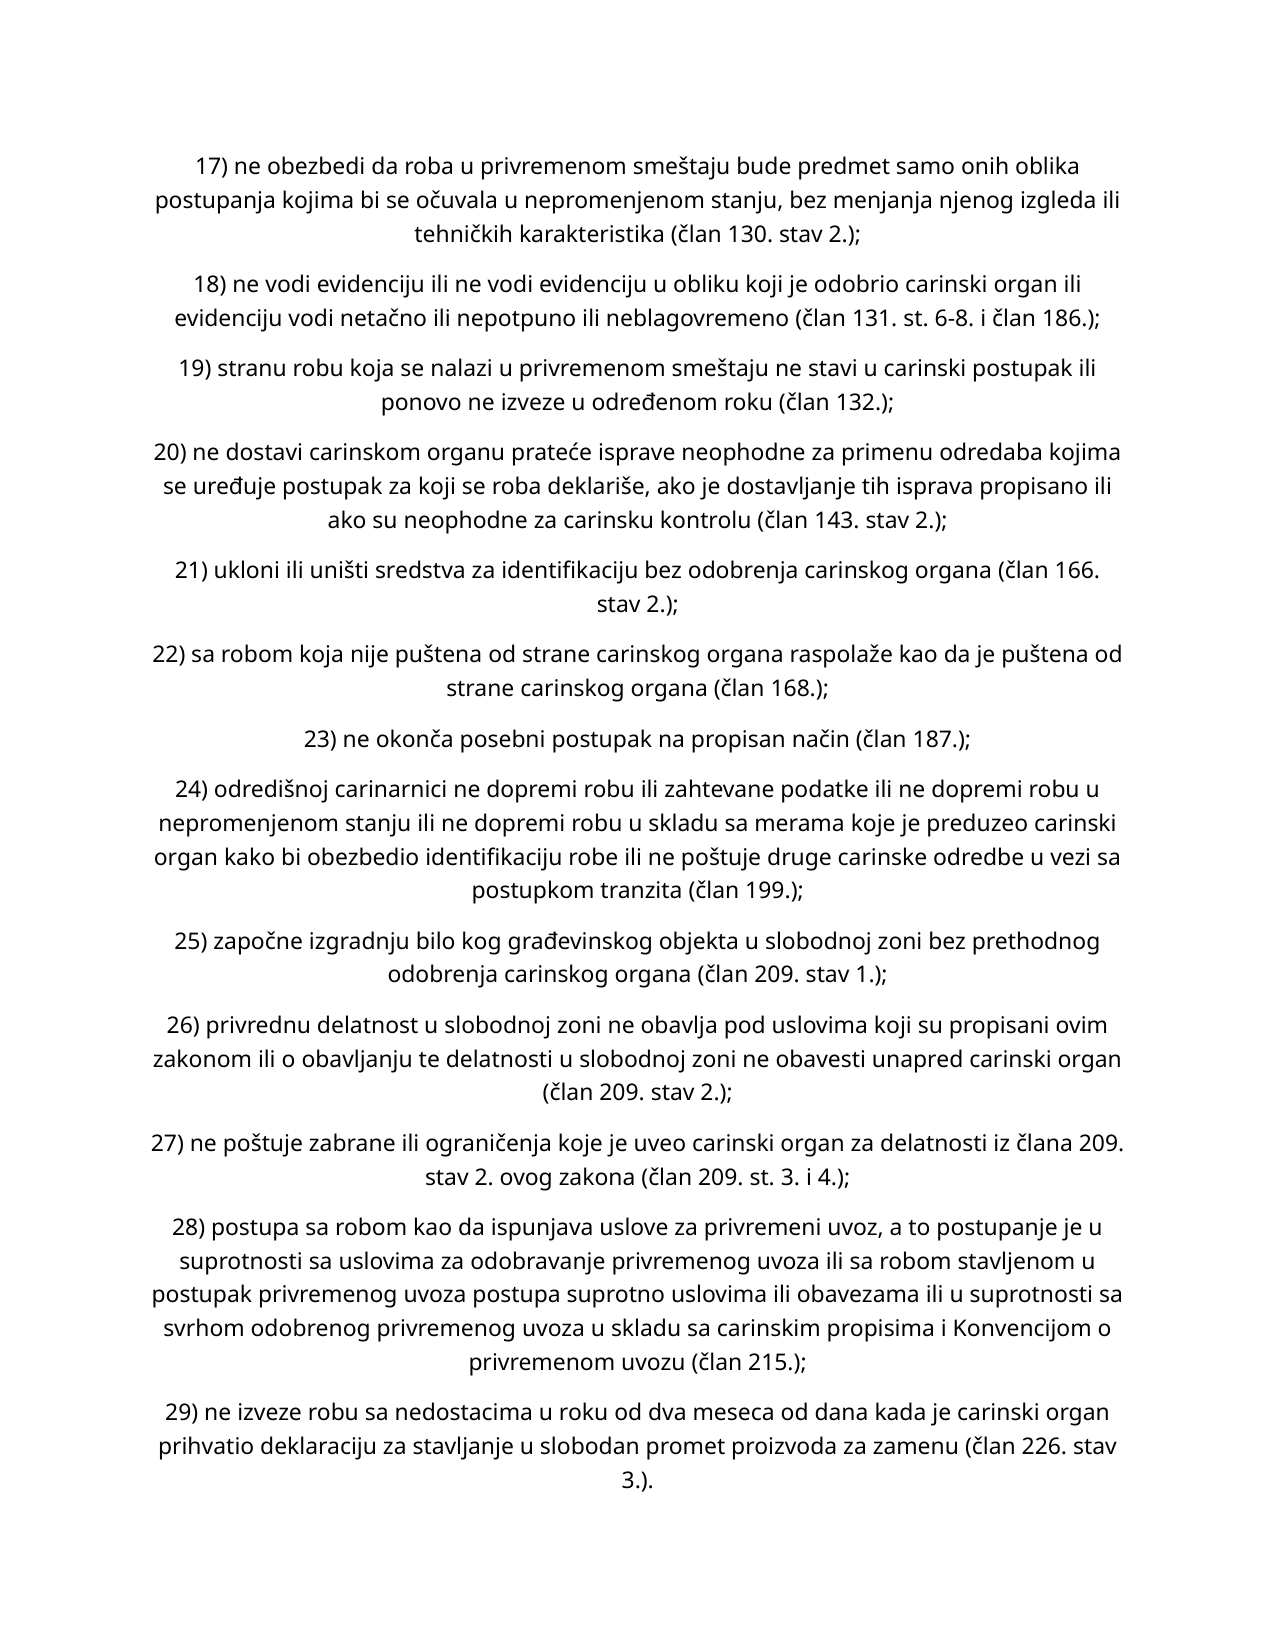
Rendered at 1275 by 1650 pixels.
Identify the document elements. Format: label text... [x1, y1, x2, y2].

text 20) ne dostavi carinskom organu prateće isprave neophodne za primenu odredaba kojima se uređuje postupak za koji se roba deklariše, ako je dostavljanje tih isprava propisano ili ako su neophodne za carinsku kontrolu (član 143. stav 2.); [150, 436, 1125, 535]
text 27) ne poštuje zabrane ili ograničenja koje je uveo carinski organ za delatnosti iz člana 209. stav 2. ovog zakona (član 209. st. 3. i 4.); [150, 1127, 1125, 1192]
text 18) ne vodi evidenciju ili ne vodi evidenciju u obliku koji je odobrio carinski organ ili evidenciju vodi netačno ili nepotpuno ili neblagovremeno (član 131. st. 6-8. i član 186.); [150, 268, 1125, 333]
text 24) odredišnoj carinarnici ne dopremi robu ili zahtevane podatke ili ne dopremi robu u nepromenjenom stanju ili ne dopremi robu u skladu sa merama koje je preduzeo carinski organ kako bi obezbedio identifikaciju robe ili ne poštuje druge carinske odredbe u vezi sa postupkom tranzita (član 199.); [150, 773, 1125, 905]
text 26) privrednu delatnost u slobodnoj zoni ne obavlja pod uslovima koji su propisani ovim zakonom ili o obavljanju te delatnosti u slobodnoj zoni ne obavesti unapred carinski organ (član 209. stav 2.); [150, 1009, 1125, 1107]
text 21) ukloni ili uništi sredstva za identifikaciju bez odobrenja carinskog organa (član 166. stav 2.); [150, 554, 1125, 619]
text 23) ne okonča posebni postupak na propisan način (član 187.); [150, 722, 1125, 754]
text 25) započne izgradnju bilo kog građevinskog objekta u slobodnoj zoni bez prethodnog odobrenja carinskog organa (član 209. stav 1.); [150, 924, 1125, 989]
text 29) ne izveze robu sa nedostacima u roku od dva meseca od dana kada je carinski organ prihvatio deklaraciju za stavljanje u slobodan promet proizvoda za zamenu (član 226. stav 3.). [150, 1396, 1125, 1495]
text 28) postupa sa robom kao da ispunjava uslove za privremeni uvoz, a to postupanje je u suprotnosti sa uslovima za odobravanje privremenog uvoza ili sa robom stavljenom u postupak privremenog uvoza postupa suprotno uslovima ili obavezama ili u suprotnosti sa svrhom odobrenog privremenog uvoza u skladu sa carinskim propisima i Konvencijom o privremenom uvozu (član 215.); [150, 1211, 1125, 1377]
text 17) ne obezbedi da roba u privremenom smeštaju bude predmet samo onih oblika postupanja kojima bi se očuvala u nepromenjenom stanju, bez menjanja njenog izgleda ili tehničkih karakteristika (član 130. stav 2.); [150, 150, 1125, 249]
text 19) stranu robu koja se nalazi u privremenom smeštaju ne stavi u carinski postupak ili ponovo ne izveze u određenom roku (član 132.); [150, 352, 1125, 417]
text 22) sa robom koja nije puštena od strane carinskog organa raspolaže kao da je puštena od strane carinskog organa (član 168.); [150, 638, 1125, 703]
